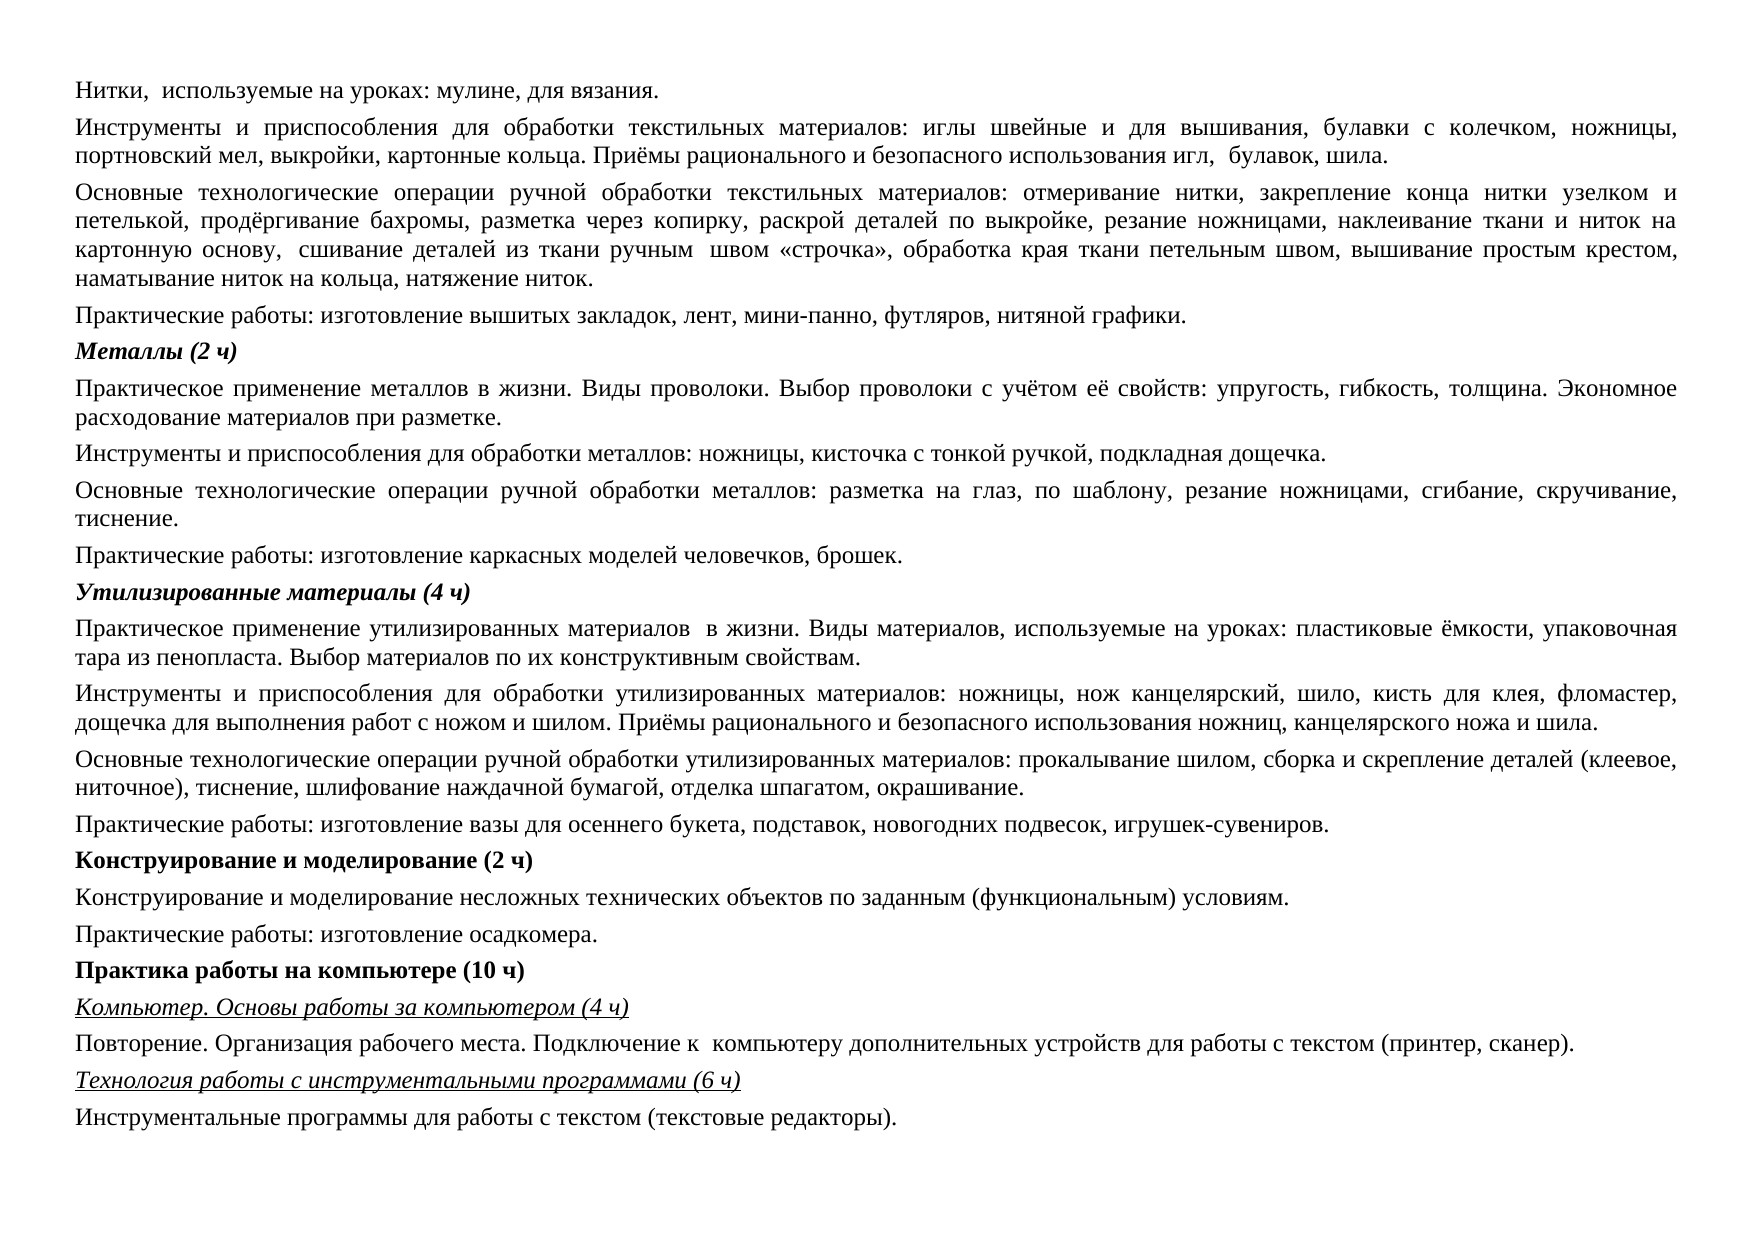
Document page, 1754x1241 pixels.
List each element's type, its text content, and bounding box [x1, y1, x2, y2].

text Основные технологические операции ручной обработки металлов: разметка на глаз, по шаблону, резание ножницами, сгибание, скручивание, тиснение. [75, 475, 1679, 532]
text Практические работы: изготовление каркасных моделей человечков, брошек. [75, 540, 1679, 569]
text Практическое применение металлов в жизни. Виды проволоки. Выбор проволоки с учётом её свойств: упругость, гибкость, толщина. Экономное расходование материалов при разметке. [75, 373, 1679, 430]
text Утилизированные материалы (4 ч) [75, 577, 1679, 605]
text Основные технологические операции ручной обработки утилизированных материалов: прокалывание шилом, сборка и скрепление деталей (клеевое, ниточное), тиснение, шлифование наждачной бумагой, отделка шпагатом, окрашивание. [75, 744, 1679, 801]
text Компьютер. Основы работы за компьютером (4 ч) [75, 992, 1679, 1021]
text Повторение. Организация рабочего места. Подключение к компьютеру дополнительных устройств для работы с текстом (принтер, сканер). [75, 1028, 1679, 1057]
text Практические работы: изготовление осадкомера. [75, 919, 1679, 947]
text Практические работы: изготовление вазы для осеннего букета, подставок, новогодних подвесок, игрушек-сувениров. [75, 809, 1679, 838]
text Конструирование и моделирование (2 ч) [75, 846, 1679, 874]
text Основные технологические операции ручной обработки текстильных материалов: отмеривание нитки, закрепление конца нитки узелком и петелькой, продёргивание бахромы, разметка через копирку, раскрой деталей по выкройке, резание ножницами, наклеивание ткани и ниток на картонную основу, сшивание деталей из ткани ручным швом «строчка», обработка края ткани петельным швом, вышивание простым крестом, наматывание ниток на кольца, натяжение ниток. [75, 177, 1679, 292]
text Инструменты и приспособления для обработки текстильных материалов: иглы швейные и для вышивания, булавки с колечком, ножницы, портновский мел, выкройки, картонные кольца. Приёмы рационального и безопасного использования игл, булавок, шила. [75, 112, 1679, 169]
text Практические работы: изготовление вышитых закладок, лент, мини-панно, футляров, нитяной графики. [75, 300, 1679, 328]
text Технология работы с инструментальными программами (6 ч) [75, 1065, 1679, 1094]
text Нитки, используемые на уроках: мулине, для вязания. [75, 75, 1679, 104]
text Металлы (2 ч) [75, 336, 1679, 365]
text Конструирование и моделирование несложных технических объектов по заданным (функциональным) условиям. [75, 882, 1679, 911]
text Практическое применение утилизированных материалов в жизни. Виды материалов, используемые на уроках: пластиковые ёмкости, упаковочная тара из пенопласта. Выбор материалов по их конструктивным свойствам. [75, 613, 1679, 671]
text Инструменты и приспособления для обработки металлов: ножницы, кисточка с тонкой ручкой, подкладная дощечка. [75, 438, 1679, 467]
text Инструментальные программы для работы с текстом (текстовые редакторы). [75, 1102, 1679, 1130]
text Инструменты и приспособления для обработки утилизированных материалов: ножницы, нож канцелярский, шило, кисть для клея, фломастер, дощечка для выполнения работ с ножом и шилом. Приёмы рационального и безопасного использования ножниц, канцелярского ножа и шила. [75, 678, 1679, 736]
text Практика работы на компьютере (10 ч) [75, 955, 1679, 984]
